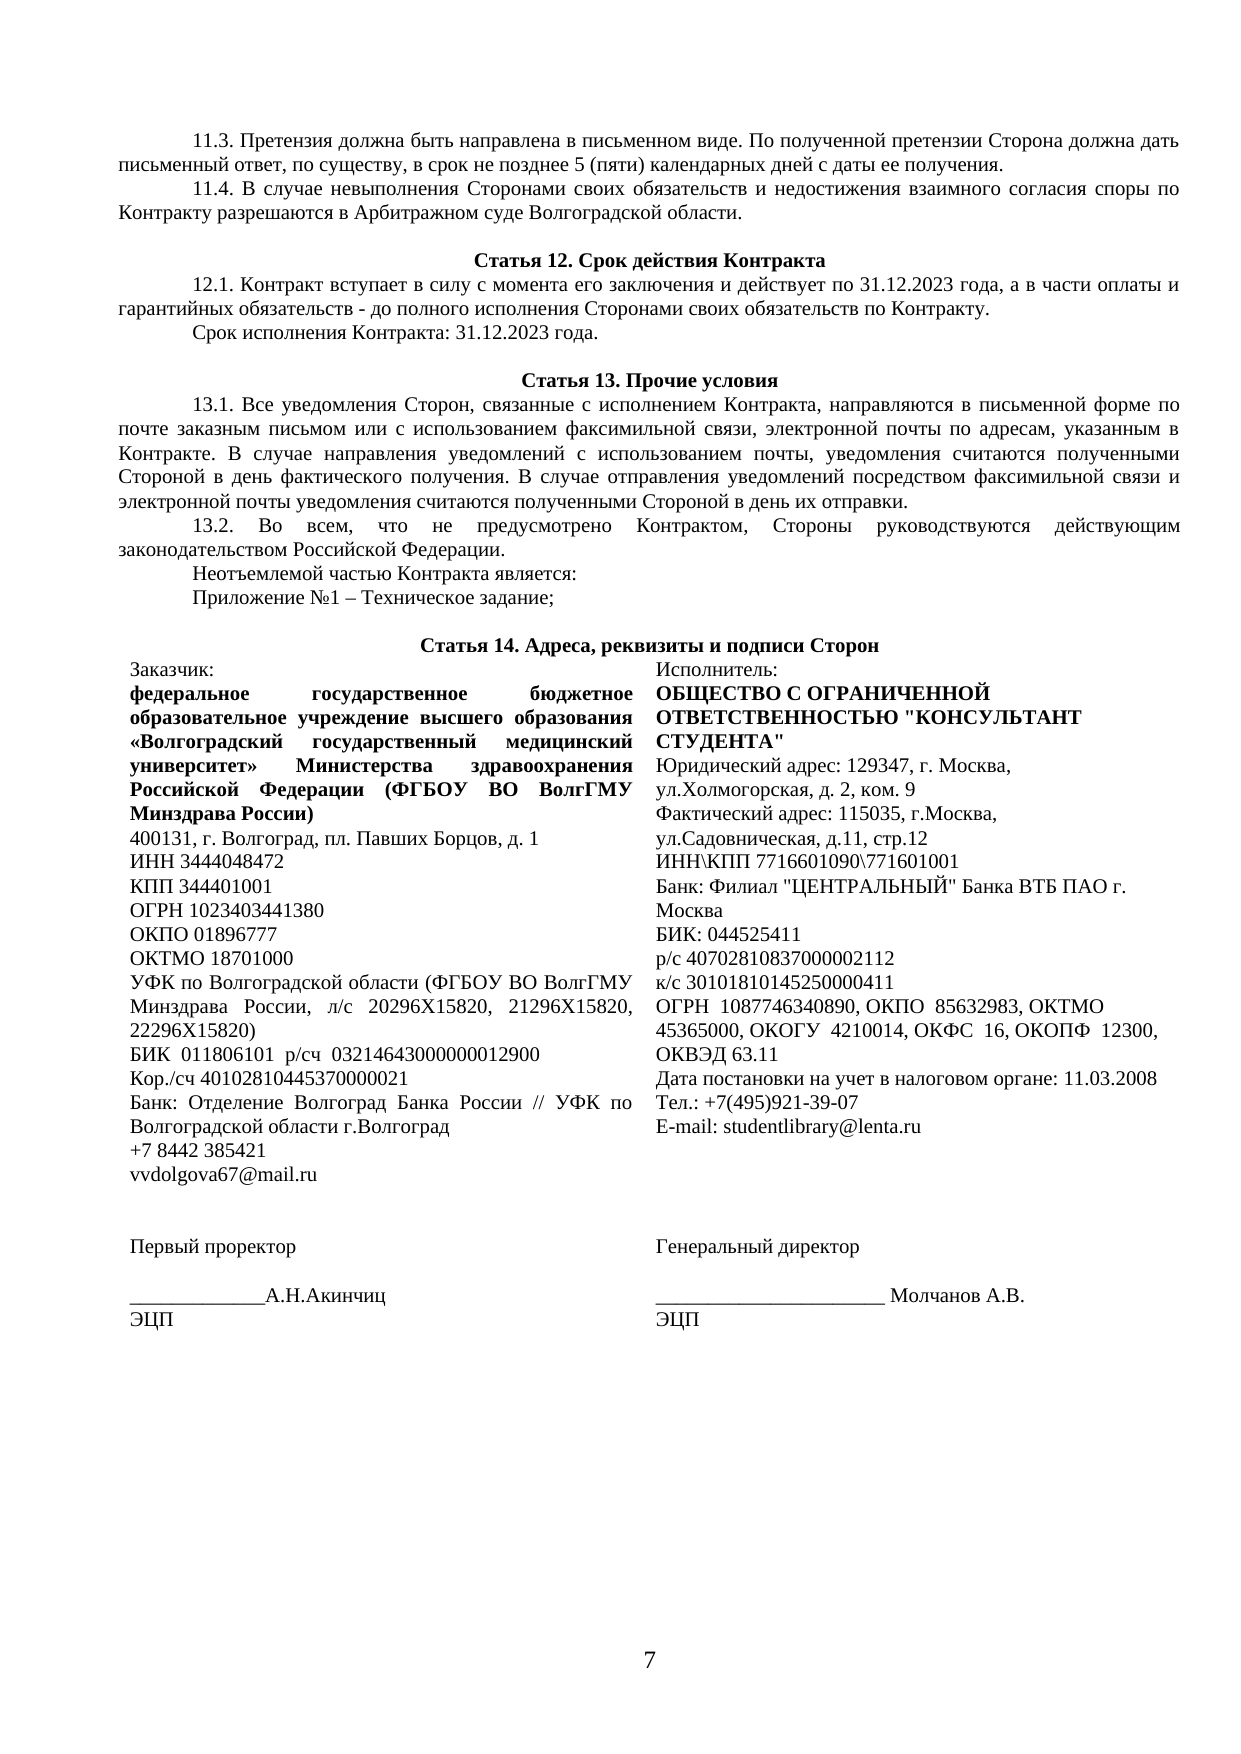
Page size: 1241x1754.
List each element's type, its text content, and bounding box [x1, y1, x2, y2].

text Неотъемлемой частью Контракта является: [118, 561, 1181, 585]
table_cell Первый проректор _____________А.Н.Акинчиц ЭЦП [118, 1186, 644, 1331]
text Статья 13. Прочие условия [118, 368, 1181, 392]
table_cell Генеральный директор ______________________ Молчанов А.В. ЭЦП [644, 1186, 1171, 1331]
text 11.4. В случае невыполнения Сторонами своих обязательств и недостижения взаимного согласия споры по Контракту разрешаются в Арбитражном суде Волгоградской области. [118, 176, 1181, 224]
text Статья 12. Срок действия Контракта [118, 248, 1181, 272]
text 13.2. Во всем, что не предусмотрено Контрактом, Стороны руководствуются действующим законодательством Российской Федерации. [118, 513, 1181, 561]
text 11.3. Претензия должна быть направлена в письменном виде. По полученной претензии Сторона должна дать письменный ответ, по существу, в срок не позднее 5 (пяти) календарных дней с даты ее получения. [118, 128, 1181, 176]
list Срок исполнения Контракта: 31.12.2023 года. [118, 320, 1181, 344]
list 12.1. Контракт вступает в силу с момента его заключения и действует по 31.12.2023 года, а в части оплаты и гарантийных обязательств - до полного исполнения Сторонами своих обязательств по Контракту. [118, 272, 1181, 320]
table_header Заказчик: федеральное государственное бюджетное образовательное учреждение высшего образования «Волгоградский государственный медицинский университет» Министерства здравоохранения Российской Федерации (ФГБОУ ВО ВолгГМУ Минздрава России) [118, 657, 644, 825]
text Статья 14. Адреса, реквизиты и подписи Сторон [118, 633, 1181, 657]
table_header Исполнитель: ОБЩЕСТВО С ОГРАНИЧЕННОЙ ОТВЕТСТВЕННОСТЬЮ "КОНСУЛЬТАНТ СТУДЕНТА" Юридический адрес: 129347, г. Москва, ул.Холмогорская, д. 2, ком. 9 Фактический адрес: 115035, г.Москва, ул.Садовническая, д.11, стр.12 ИНН\КПП 7716601090\771601001 Банк: Филиал "ЦЕНТРАЛЬНЫЙ" Банка ВТБ ПАО г. Москва БИК: 044525411 р/с 40702810837000002112 к/с 30101810145250000411 ОГРН 1087746340890, ОКПО 85632983, ОКТМО 45365000, ОКОГУ 4210014, ОКФС 16, ОКОПФ 12300, ОКВЭД 63.11 Дата постановки на учет в налоговом органе: 11.03.2008 Тел.: +7(495)921-39-07 E-mail: studentlibrary@lenta.ru [644, 657, 1171, 1186]
text 13.1. Все уведомления Сторон, связанные с исполнением Контракта, направляются в письменной форме по почте заказным письмом или с использованием факсимильной связи, электронной почты по адресам, указанным в Контракте. В случае направления уведомлений с использованием почты, уведомления считаются полученными Стороной в день фактического получения. В случае отправления уведомлений посредством факсимильной связи и электронной почты уведомления считаются полученными Стороной в день их отправки. [118, 392, 1181, 513]
text Приложение №1 – Техническое задание; [118, 585, 1181, 609]
table_cell 400131, г. Волгоград, пл. Павших Борцов, д. 1 ИНН 3444048472 КПП 344401001 ОГРН 1023403441380 ОКПО 01896777 ОКТМО 18701000 УФК по Волгоградской области (ФГБОУ ВО ВолгГМУ Минздрава России, л/с 20296Х15820, 21296Х15820, 22296Х15820) БИК 011806101 р/сч 03214643000000012900 Кор./сч 40102810445370000021 Банк: Отделение Волгоград Банка России // УФК по Волгоградской области г.Волгоград +7 8442 385421 vvdolgova67@mail.ru [118, 825, 644, 1186]
